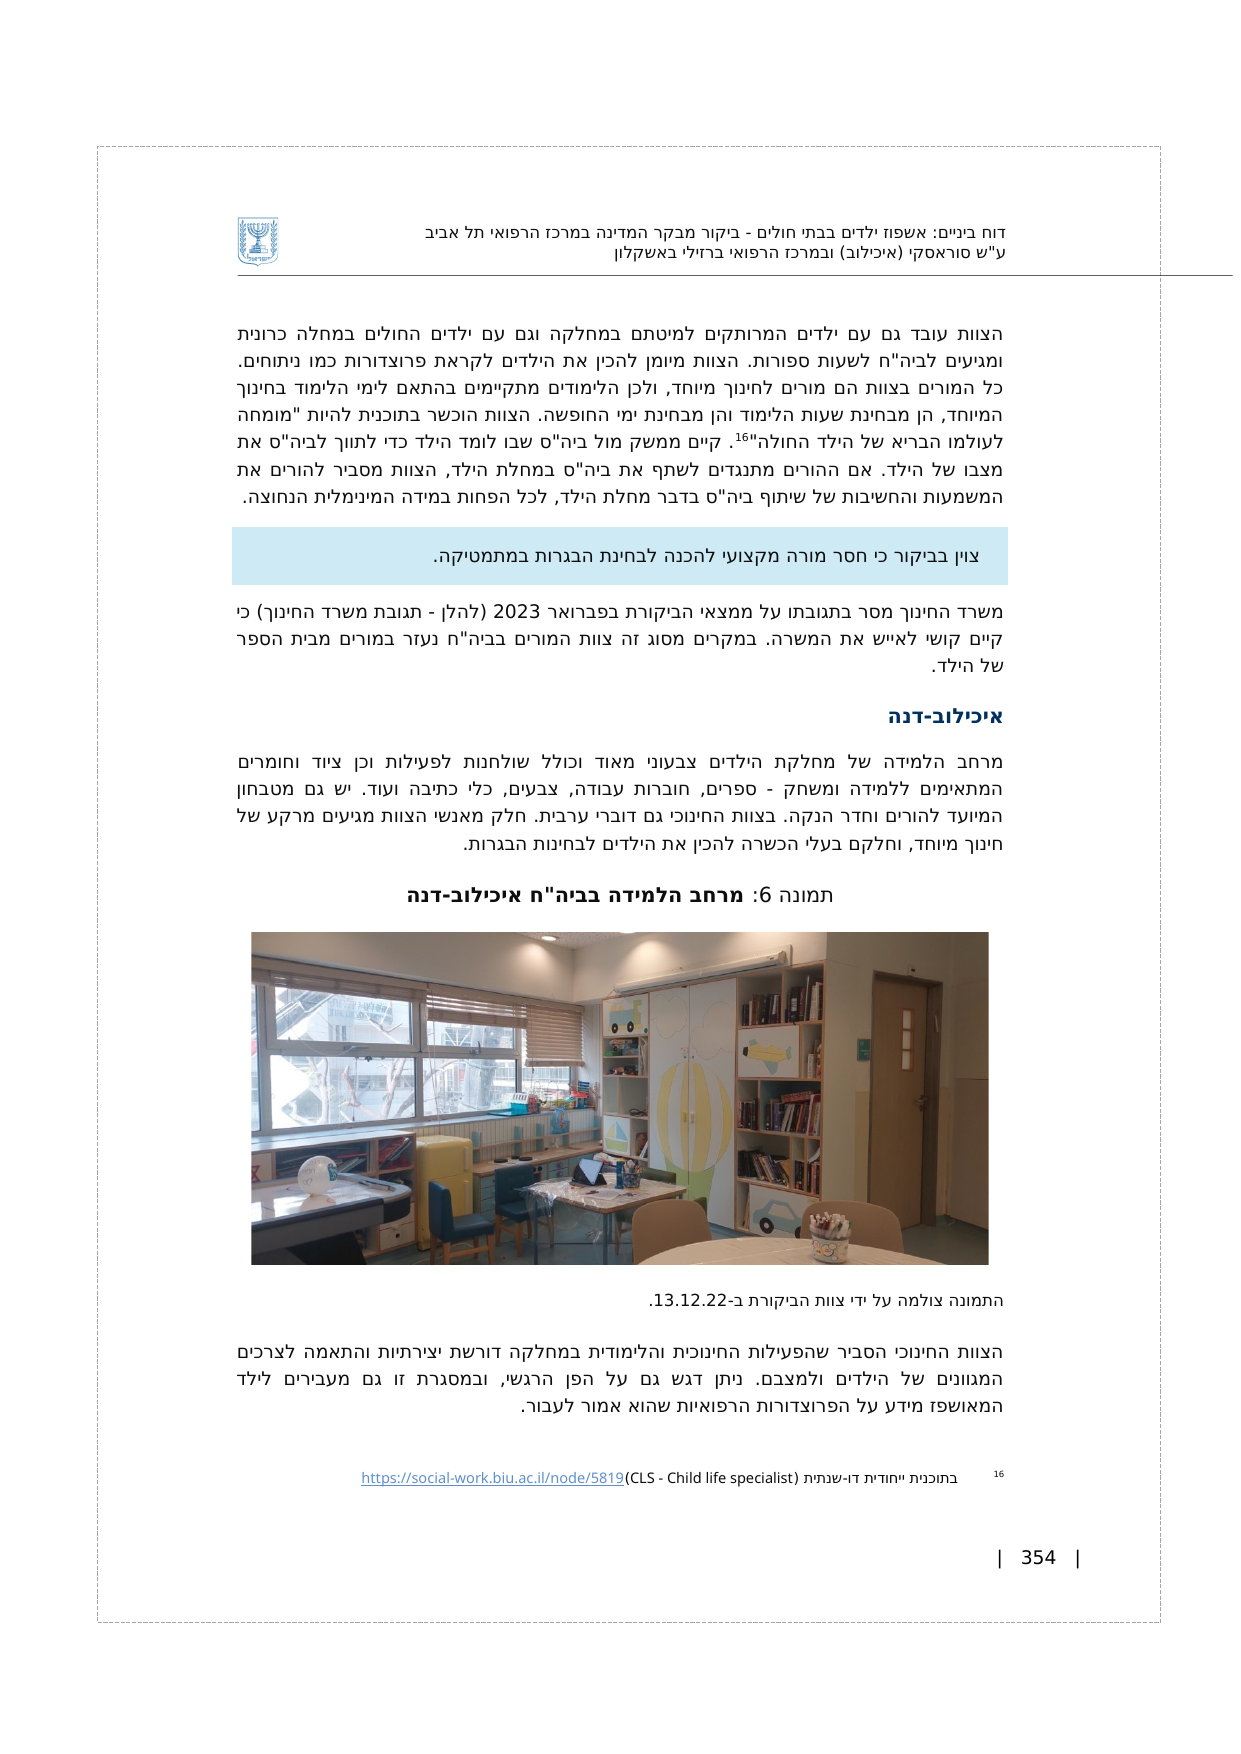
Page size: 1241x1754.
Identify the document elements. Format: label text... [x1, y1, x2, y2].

text מרחב הלמידה של מחלקת הילדים צבעוני מאוד וכולל שולחנות לפעילות וכן ציוד וחומרים המתאימים ללמידה ומשחק - ספרים, חוברות עבודה, צבעים, כלי כתיבה ועוד. יש גם מטבחון המיועד להורים וחדר הנקה. בצוות החינוכי גם דוברי ערבית. חלק מאנשי הצוות מגיעים מרקע של חינוך מיוחד, וחלקם בעלי הכשרה להכין את הילדים לבחינות הבגרות. [236, 747, 1004, 855]
picture [251, 932, 989, 1265]
text התמונה צולמה על ידי צוות הביקורת ב-13.12.22. [236, 1284, 1004, 1312]
text צוין בביקור כי חסר מורה מקצועי להכנה לבחינת הבגרות במתמטיקה. [237, 532, 1003, 580]
text איכילוב-דנה [236, 703, 1004, 728]
text הצוות החינוכי הסביר שהפעילות החינוכית והלימודית במחלקה דורשת יצירתיות והתאמה לצרכים המגוונים של הילדים ולמצבם. ניתן דגש גם על הפן הרגשי, ובמסגרת זו גם מעבירים לילד המאושפז מידע על הפרוצדורות הרפואיות שהוא אמור לעבור. [236, 1337, 1004, 1418]
text משרד החינוך מסר בתגובתו על ממצאי הביקורת בפברואר 2023 (להלן - תגובת משרד החינוך) כי קיים קושי לאייש את המשרה. במקרים מסוג זה צוות המורים בביה"ח נעזר במורים מבית הספר של הילד. [236, 597, 1004, 678]
text תמונה 6: מרחב הלמידה בביה"ח איכילוב-דנה [236, 880, 1004, 907]
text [236, 319, 1004, 508]
